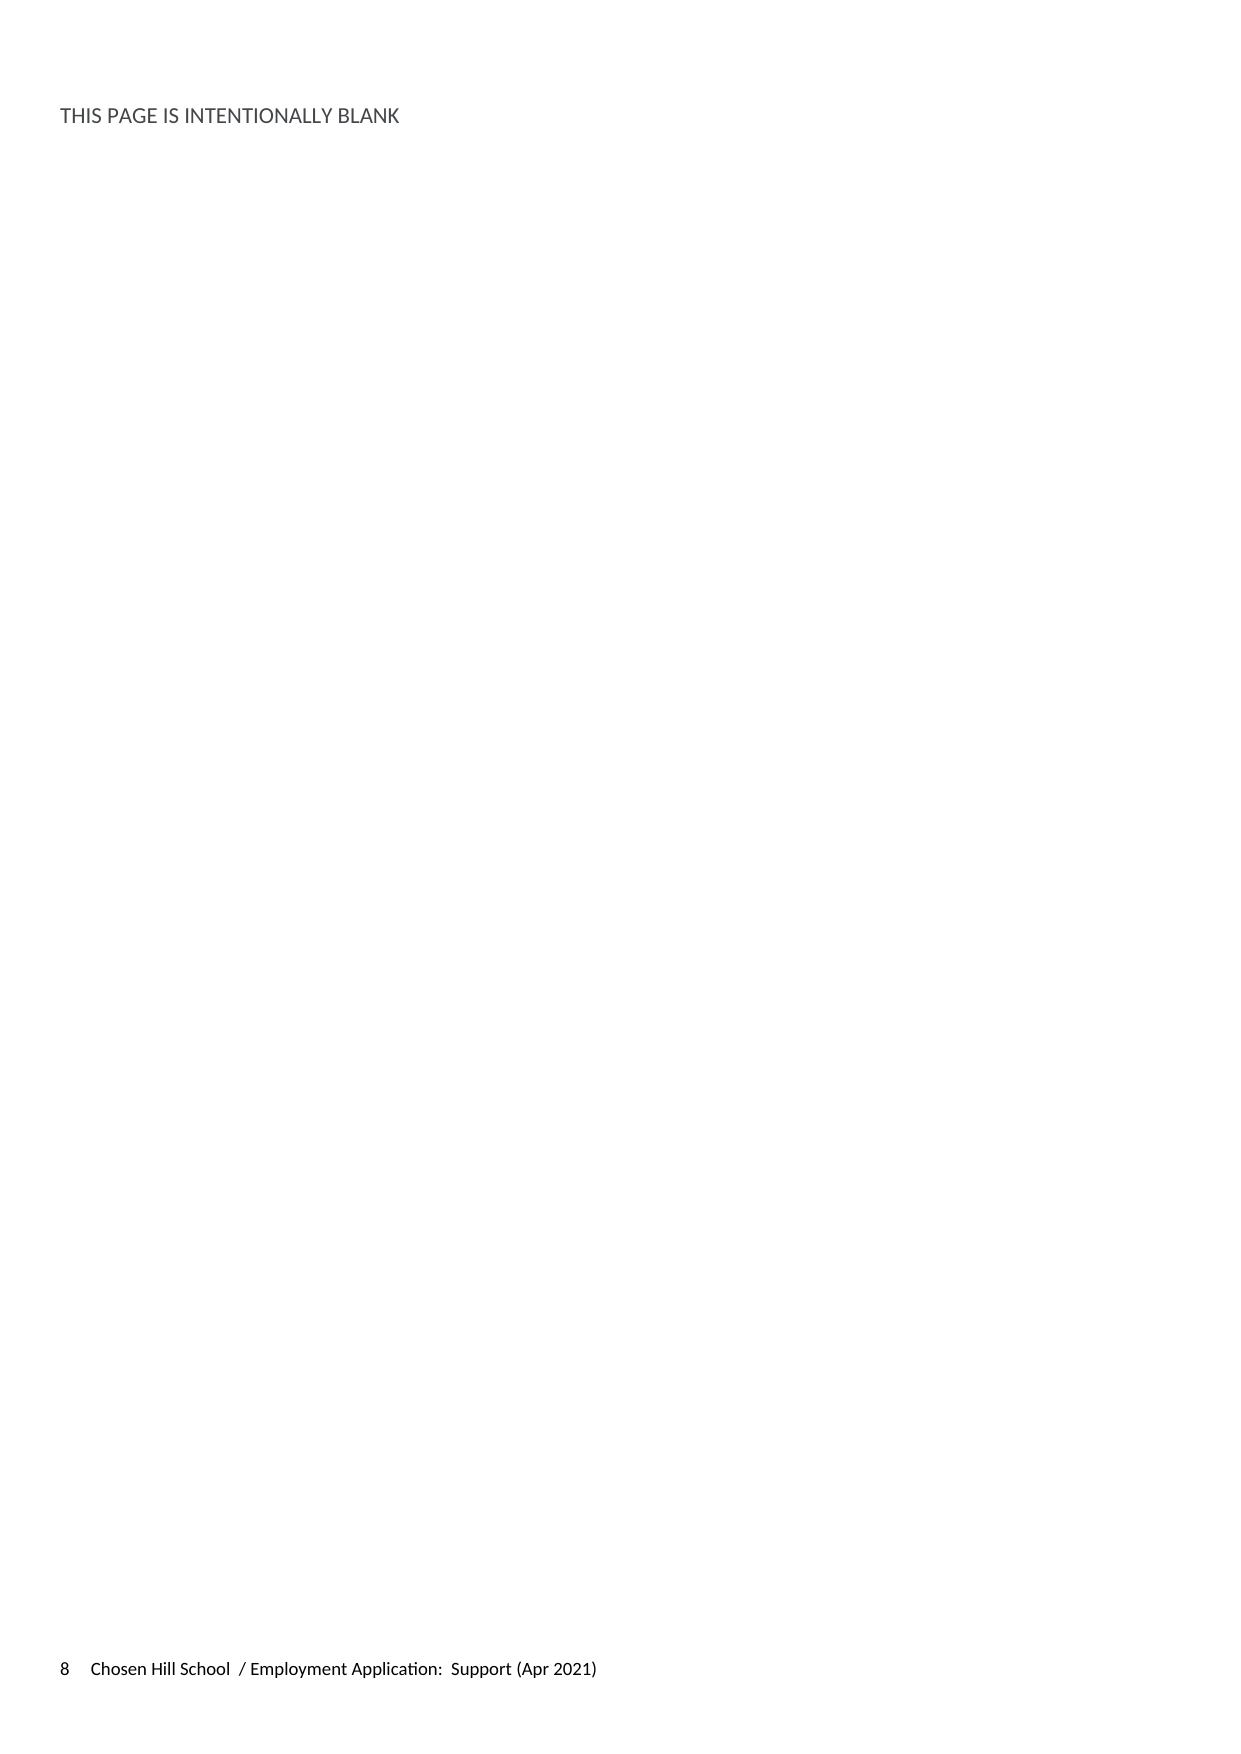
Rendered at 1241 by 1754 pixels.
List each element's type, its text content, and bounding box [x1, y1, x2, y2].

text THIS PAGE IS INTENTIONALLY BLANK [60, 102, 1180, 129]
